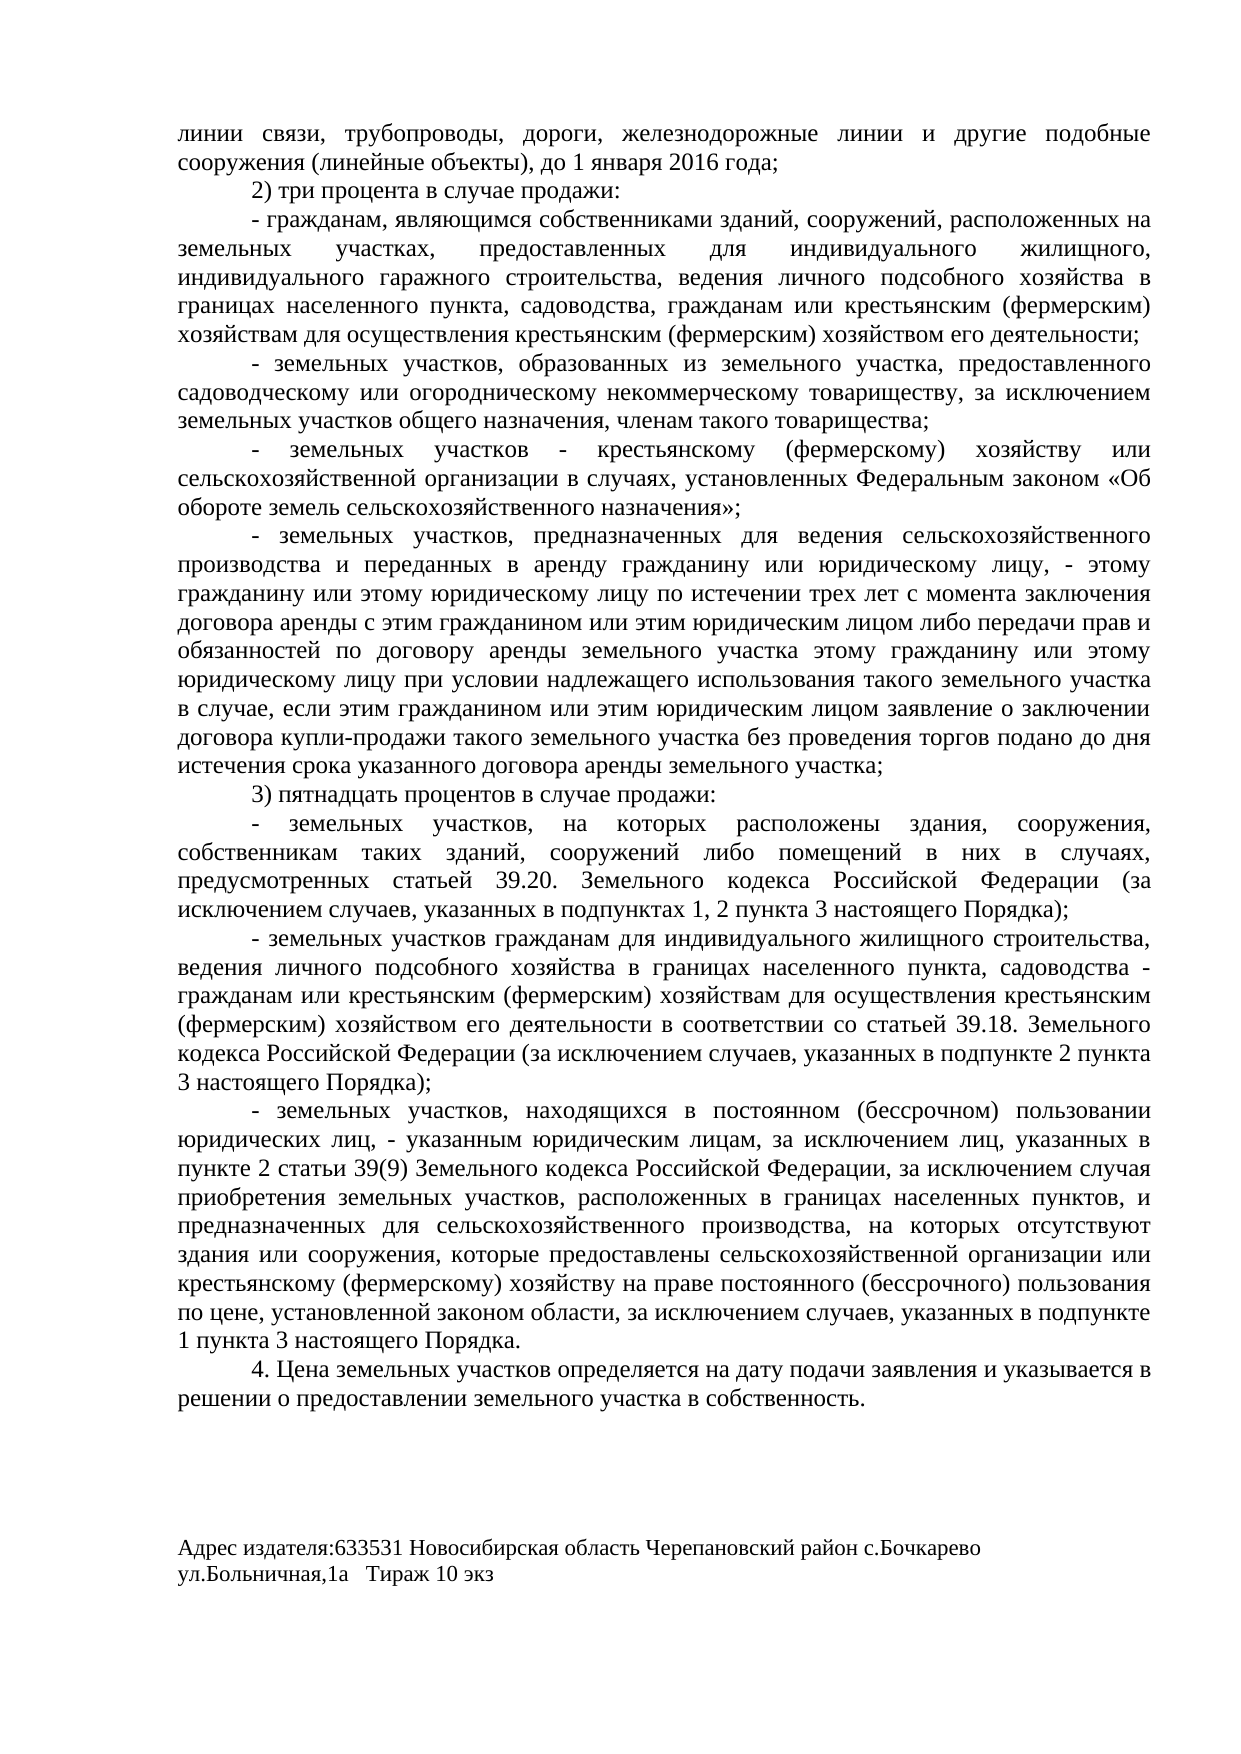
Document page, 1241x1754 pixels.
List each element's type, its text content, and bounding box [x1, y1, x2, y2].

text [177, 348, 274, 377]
text 4. Цена земельных участков определяется на дату подачи заявления и указывается в решении о предоставлении земельного участка в собственность. [177, 1354, 1152, 1412]
text - земельных участков, на которых расположены здания, сооружения, собственникам таких зданий, сооружений либо помещений в них в случаях, предусмотренных статьей 39.20. Земельного кодекса Российской Федерации (за исключением случаев, указанных в подпунктах 1, 2 пункта 3 настоящего Порядка); [177, 808, 1152, 923]
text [177, 118, 1152, 176]
text - гражданам, являющимся собственниками зданий, сооружений, расположенных на земельных участках, предоставленных для индивидуального жилищного, индивидуального гаражного строительства, ведения личного подсобного хозяйства в границах населенного пункта, садоводства, гражданам или крестьянским (фермерским) хозяйствам для осуществления крестьянским (фермерским) хозяйством его деятельности; [177, 204, 1152, 348]
text 2) три процента в случае продажи: [177, 176, 1152, 204]
text - земельных участков, предназначенных для ведения сельскохозяйственного производства и переданных в аренду гражданину или юридическому лицу, - этому гражданину или этому юридическому лицу по истечении трех лет с момента заключения договора аренды с этим гражданином или этим юридическим лицом либо передачи прав и обязанностей по договору аренды земельного участка этому гражданину или этому юридическому лицу при условии надлежащего использования такого земельного участка в случае, если этим гражданином или этим юридическим лицом заявление о заключении договора купли-продажи такого земельного участка без проведения торгов подано до дня истечения срока указанного договора аренды земельного участка; [177, 521, 1152, 779]
text 3) пятнадцать процентов в случае продажи: [177, 779, 1152, 808]
text - земельных участков, находящихся в постоянном (бессрочном) пользовании юридических лиц, - указанным юридическим лицам, за исключением лиц, указанных в пункте 2 статьи 39(9) Земельного кодекса Российской Федерации, за исключением случая приобретения земельных участков, расположенных в границах населенных пунктов, и предназначенных для сельскохозяйственного производства, на которых отсутствуют здания или сооружения, которые предоставлены сельскохозяйственной организации или крестьянскому (фермерскому) хозяйству на праве постоянного (бессрочного) пользования по цене, установленной законом области, за исключением случаев, указанных в подпункте 1 пункта 3 настоящего Порядка. [177, 1096, 1152, 1354]
text - земельных участков гражданам для индивидуального жилищного строительства, ведения личного подсобного хозяйства в границах населенного пункта, садоводства - гражданам или крестьянским (фермерским) хозяйствам для осуществления крестьянским (фермерским) хозяйством его деятельности в соответствии со статьей 39.18. Земельного кодекса Российской Федерации (за исключением случаев, указанных в подпункте 2 пункта 3 настоящего Порядка); [177, 923, 1152, 1096]
text - земельных участков - крестьянскому (фермерскому) хозяйству или сельскохозяйственной организации в случаях, установленных Федеральным законом «Об обороте земель сельскохозяйственного назначения»; [177, 434, 1152, 521]
text Адрес издателя:633531 Новосибирская область Черепановский район с.Бочкарево ул.Больничная,1а Тираж 10 экз [177, 1534, 1152, 1586]
